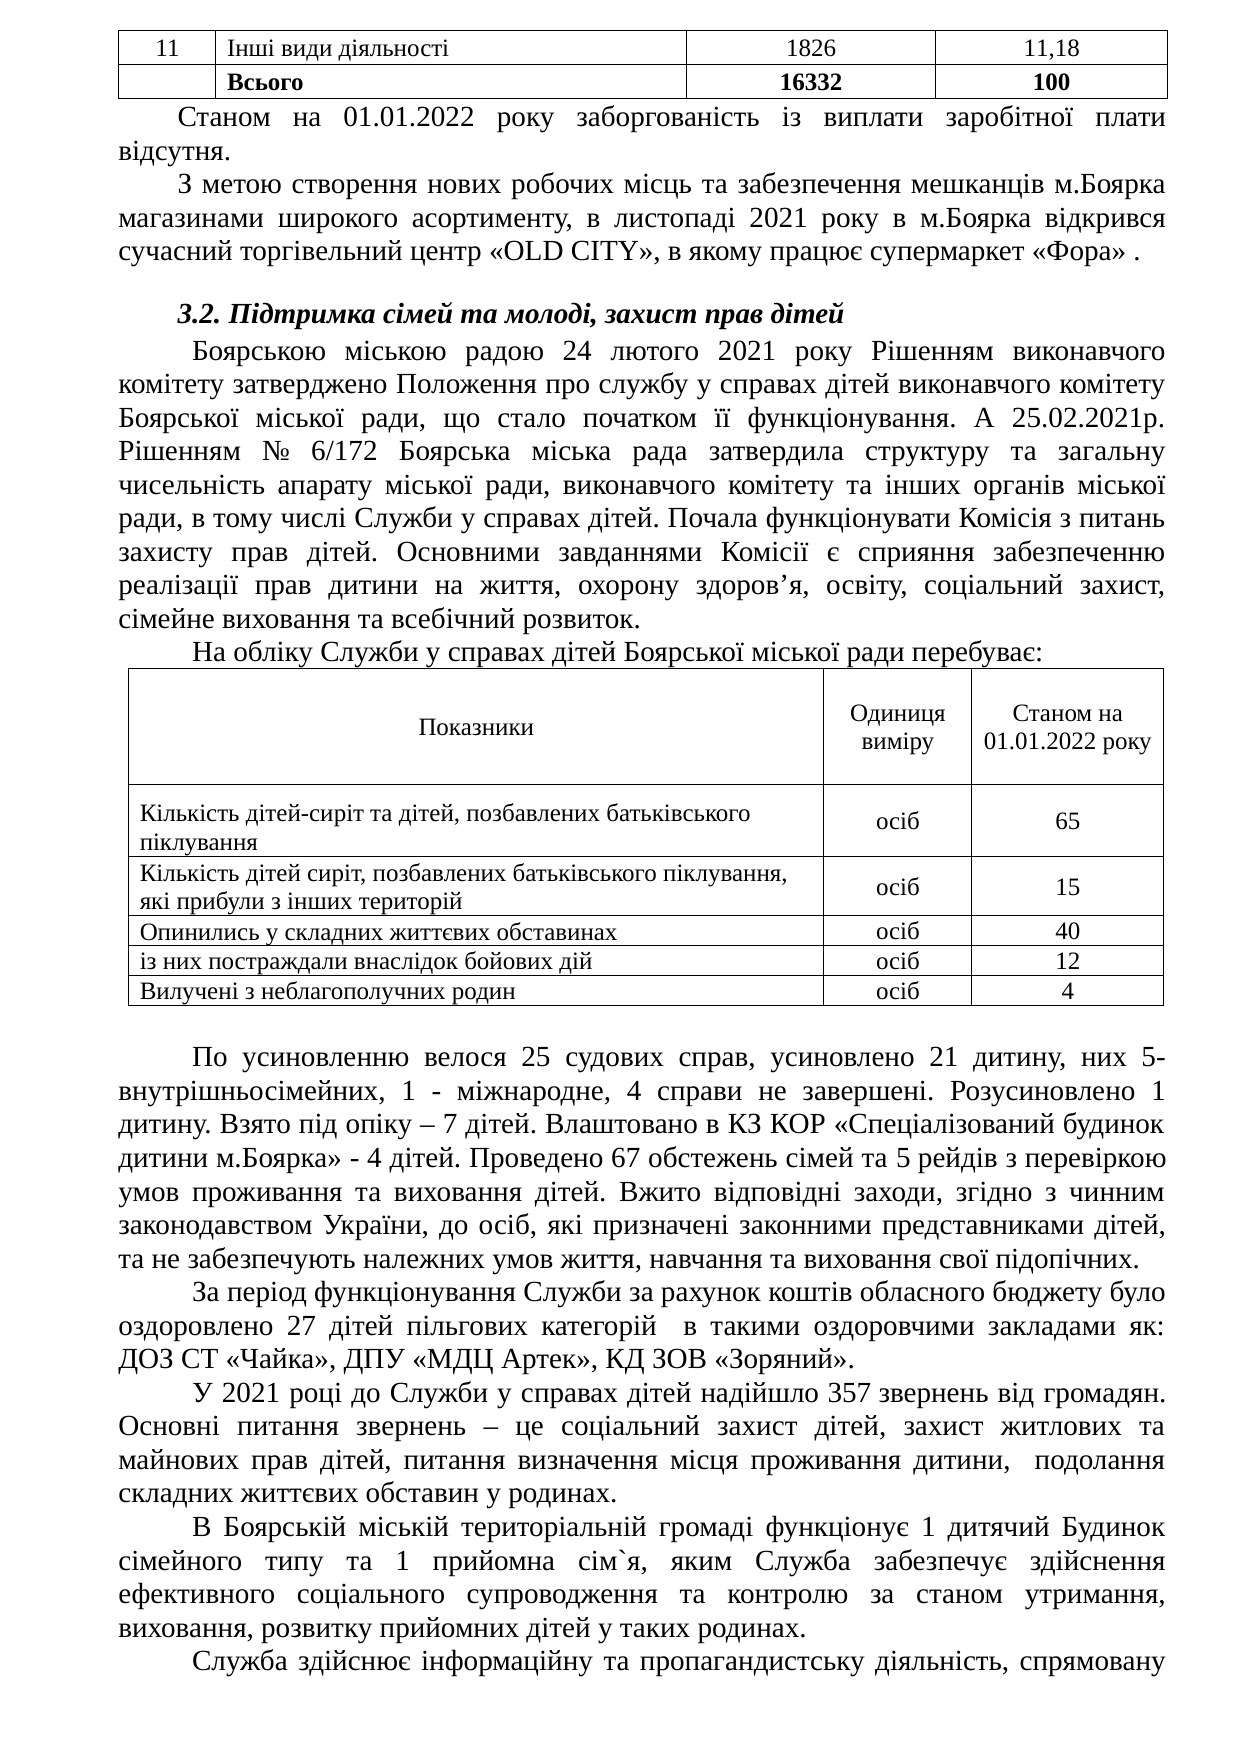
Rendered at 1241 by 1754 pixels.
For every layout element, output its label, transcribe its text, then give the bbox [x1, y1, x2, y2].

text Боярською міською радою 24 лютого 2021 року Рішенням виконавчого комітету затверджено Положення про службу у справах дітей виконавчого комітету Боярської міської ради, що стало початком її функціонування. А 25.02.2021р. Рішенням № 6/172 Боярська міська рада затвердила структуру та загальну чисельність апарату міської ради, виконавчого комітету та інших органів міської ради, в тому числі Служби у справах дітей. Почала функціонувати Комісія з питань захисту прав дітей. Основними завданнями Комісії є сприяння забезпеченню реалізації прав дитини на життя, охорону здоров’я, освіту, соціальний захист, сімейне виховання та всебічний розвиток. [118, 333, 1167, 634]
table_cell 16332 [687, 65, 935, 98]
text Станом на 01.01.2022 року заборгованість із виплати заробітної плати відсутня. [118, 99, 1167, 166]
table_cell Кількість дітей-сиріт та дітей, позбавлених батьківського піклування [129, 785, 823, 856]
text По усиновленню велося 25 судових справ, усиновлено 21 дитину, них 5- внутрішньосімейних, 1 - міжнародне, 4 справи не завершені. Розусиновлено 1 дитину. Взято під опіку – 7 дітей. Влаштовано в КЗ КОР «Спеціалізований будинок дитини м.Боярка» - 4 дітей. Проведено 67 обстежень сімей та 5 рейдів з перевіркою умов проживання та виховання дітей. Вжито відповідні заходи, згідно з чинним законодавством України, до осіб, які призначені законними представниками дітей, та не забезпечують належних умов життя, навчання та виховання свої підопічних. [118, 1039, 1167, 1274]
table_cell 11 [119, 31, 215, 64]
table_cell 11,18 [936, 31, 1167, 64]
table_cell 100 [936, 65, 1167, 98]
text У 2021 році до Служби у справах дітей надійшло 357 звернень від громадян. Основні питання звернень – це соціальний захист дітей, захист житлових та майнових прав дітей, питання визначення місця проживання дитини, подолання складних життєвих обставин у родинах. [118, 1375, 1167, 1509]
table_header Показники [129, 669, 823, 784]
table_cell Кількість дітей сиріт, позбавлених батьківського піклування, які прибули з інших територій [129, 857, 823, 915]
table_cell із них постраждали внаслідок бойових дій [129, 946, 823, 975]
table_cell 1826 [687, 31, 935, 64]
text 3.2. Підтримка сімей та молоді, захист прав дітей [118, 296, 1167, 329]
text За період функціонування Служби за рахунок коштів обласного бюджету було оздоровлено 27 дітей пільгових категорій в такими оздоровчими закладами як: ДОЗ СТ «Чайка», ДПУ «МДЦ Артек», КД ЗОВ «Зоряний». [118, 1274, 1167, 1375]
table_cell 65 [972, 785, 1163, 856]
text В Боярській міській територіальній громаді функціонує 1 дитячий Будинок сімейного типу та 1 прийомна сім`я, яким Служба забезпечує здійснення ефективного соціального супроводження та контролю за станом утримання, виховання, розвитку прийомних дітей у таких родинах. [118, 1509, 1167, 1643]
table_cell Всього [216, 65, 686, 98]
table_cell осіб [824, 976, 971, 1005]
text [118, 1643, 1167, 1677]
table_cell 15 [972, 857, 1163, 915]
table_cell осіб [824, 916, 971, 945]
table_cell осіб [824, 857, 971, 915]
table_cell 12 [972, 946, 1163, 975]
table_cell [119, 65, 215, 98]
text На обліку Служби у справах дітей Боярської міської ради перебуває: [118, 634, 1167, 668]
table_cell 40 [972, 916, 1163, 945]
table_cell осіб [824, 785, 971, 856]
table_header Одиниця виміру [824, 669, 971, 784]
text З метою створення нових робочих місць та забезпечення мешканців м.Боярка магазинами широкого асортименту, в листопаді 2021 року в м.Боярка відкрився сучасний торгівельний центр «OLD CITY», в якому працює супермаркет «Фора» . [118, 166, 1167, 267]
table_cell осіб [824, 946, 971, 975]
table_cell Вилучені з неблагополучних родин [129, 976, 823, 1005]
table_header Станом на 01.01.2022 року [972, 669, 1163, 784]
table_cell Інші види діяльності [216, 31, 686, 64]
table_cell Опинились у складних життєвих обставинах [129, 916, 823, 945]
table_cell 4 [972, 976, 1163, 1005]
